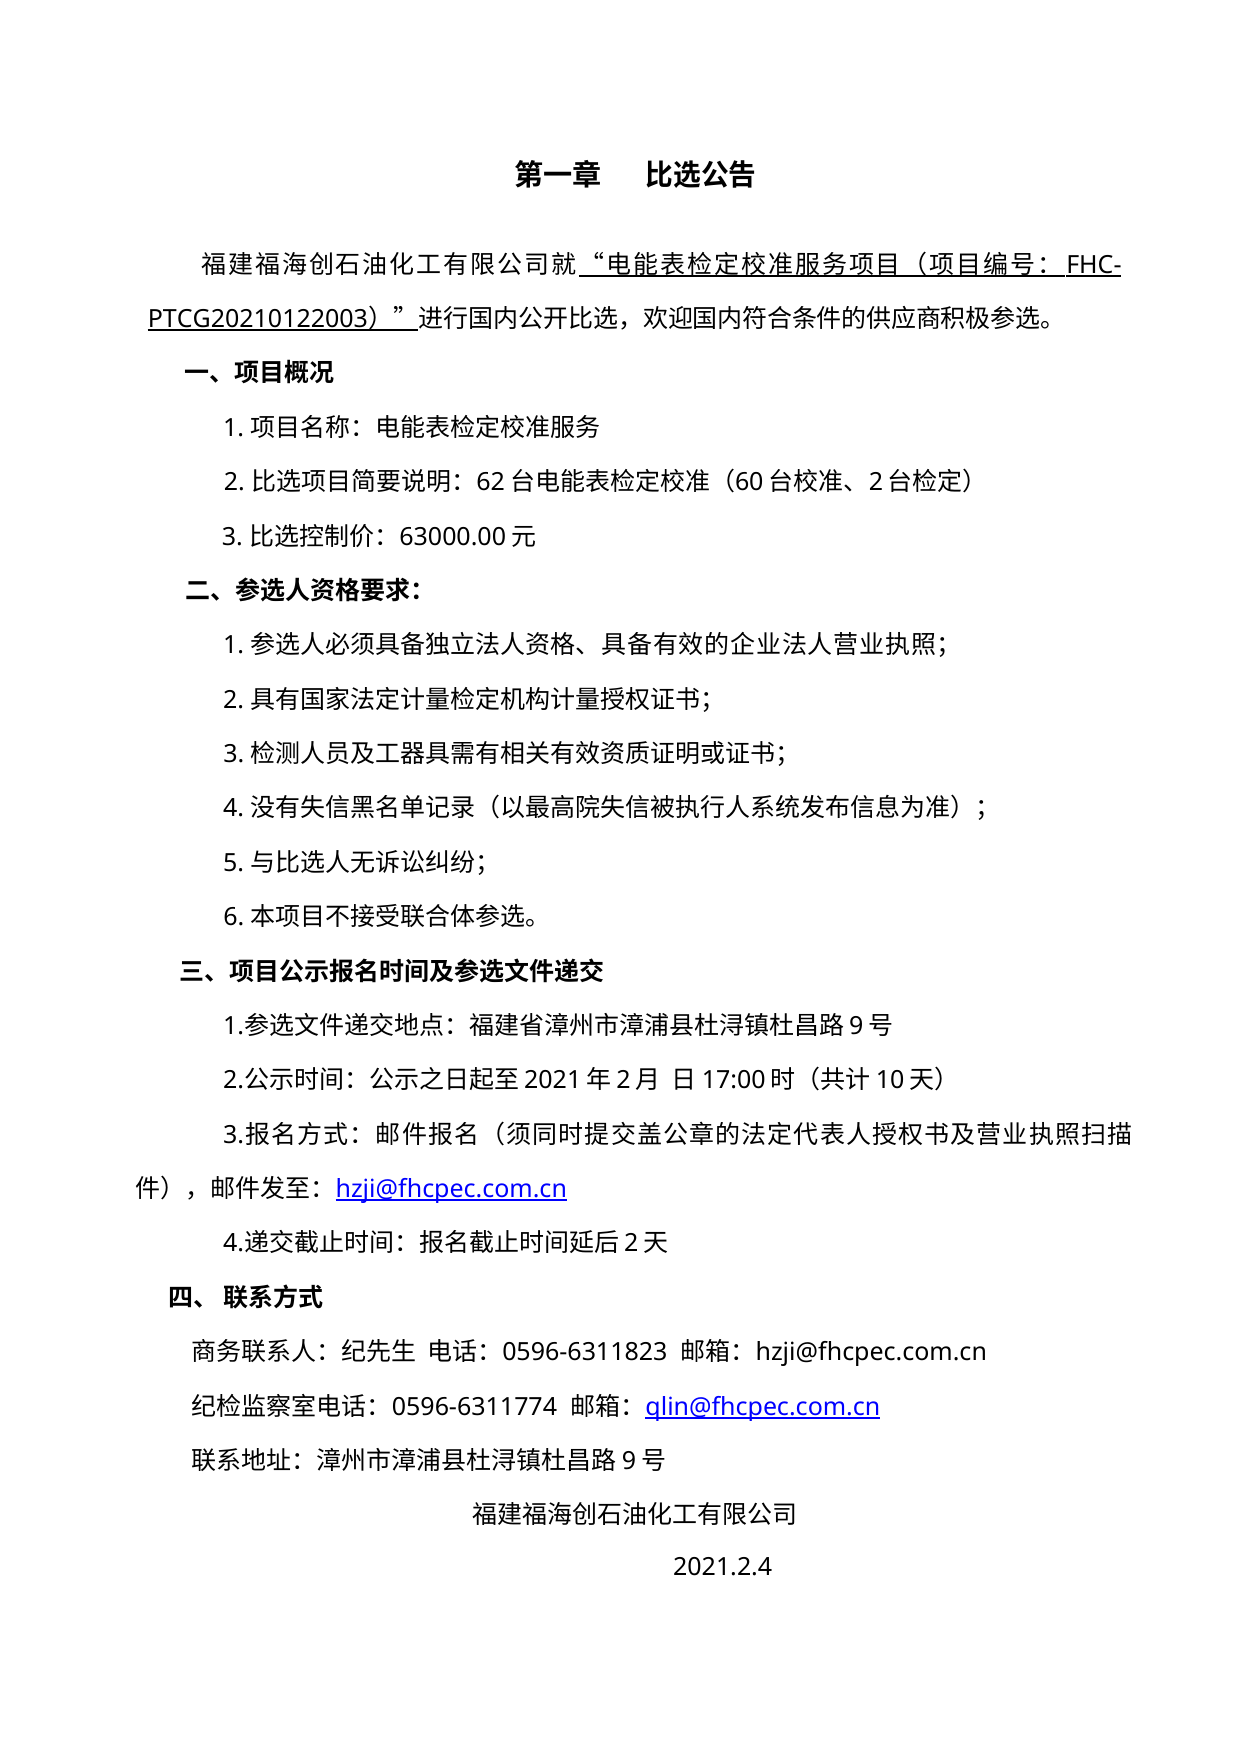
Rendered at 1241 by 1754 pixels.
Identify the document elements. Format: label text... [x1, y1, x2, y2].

text 联系地址：漳州市漳浦县杜浔镇杜昌路9号 [135, 1440, 1134, 1477]
text 3.报名方式：邮件报名（须同时提交盖公章的法定代表人授权书及营业执照扫描件），邮件发至：hzji@fhcpec.com.cn [135, 1114, 1134, 1205]
list 3. 检测人员及工器具需有相关有效资质证明或证书； [148, 733, 1134, 770]
text 四、 联系方式 [135, 1277, 1134, 1313]
text 5. 与比选人无诉讼纠纷； [135, 842, 1134, 878]
text 2.公示时间：公示之日起至2021年2月 日17:00时（共计10天） [135, 1060, 1134, 1096]
text 商务联系人：纪先生 电话：0596-6311823 邮箱：hzji@fhcpec.com.cn [178, 1332, 1134, 1368]
list 6. 本项目不接受联合体参选。 [148, 897, 1134, 933]
subtitle 二、参选人资格要求： [135, 570, 1134, 607]
text 三、项目公示报名时间及参选文件递交 [135, 951, 1134, 987]
text 福建福海创石油化工有限公司就“电能表检定校准服务项目（项目编号：FHC-PTCG20210122003）”进行国内公开比选，欢迎国内符合条件的供应商积极参选。 [148, 244, 1121, 335]
text 第一章 比选公告 [136, 156, 1134, 193]
text 1. 项目名称：电能表检定校准服务 [135, 407, 1134, 443]
text 一、项目概况 [135, 353, 1134, 389]
text 纪检监察室电话：0596-6311774 邮箱：qlin@fhcpec.com.cn [135, 1386, 1134, 1422]
list 2. 具有国家法定计量检定机构计量授权证书； [223, 679, 1134, 715]
subtitle 3. 比选控制价：63000.00元 [135, 516, 1134, 552]
text 1.参选文件递交地点：福建省漳州市漳浦县杜浔镇杜昌路9号 [135, 1005, 1134, 1042]
text 1. 参选人必须具备独立法人资格、具备有效的企业法人营业执照； [135, 625, 1134, 661]
text 福建福海创石油化工有限公司 [136, 1495, 1134, 1531]
text 2021.2.4 [135, 1549, 1134, 1583]
text 4. 没有失信黑名单记录（以最高院失信被执行人系统发布信息为准）； [135, 788, 1134, 824]
text 2. 比选项目简要说明：62台电能表检定校准（60台校准、2台检定） [224, 462, 1134, 498]
text 4.递交截止时间：报名截止时间延后2天 [135, 1223, 1134, 1259]
